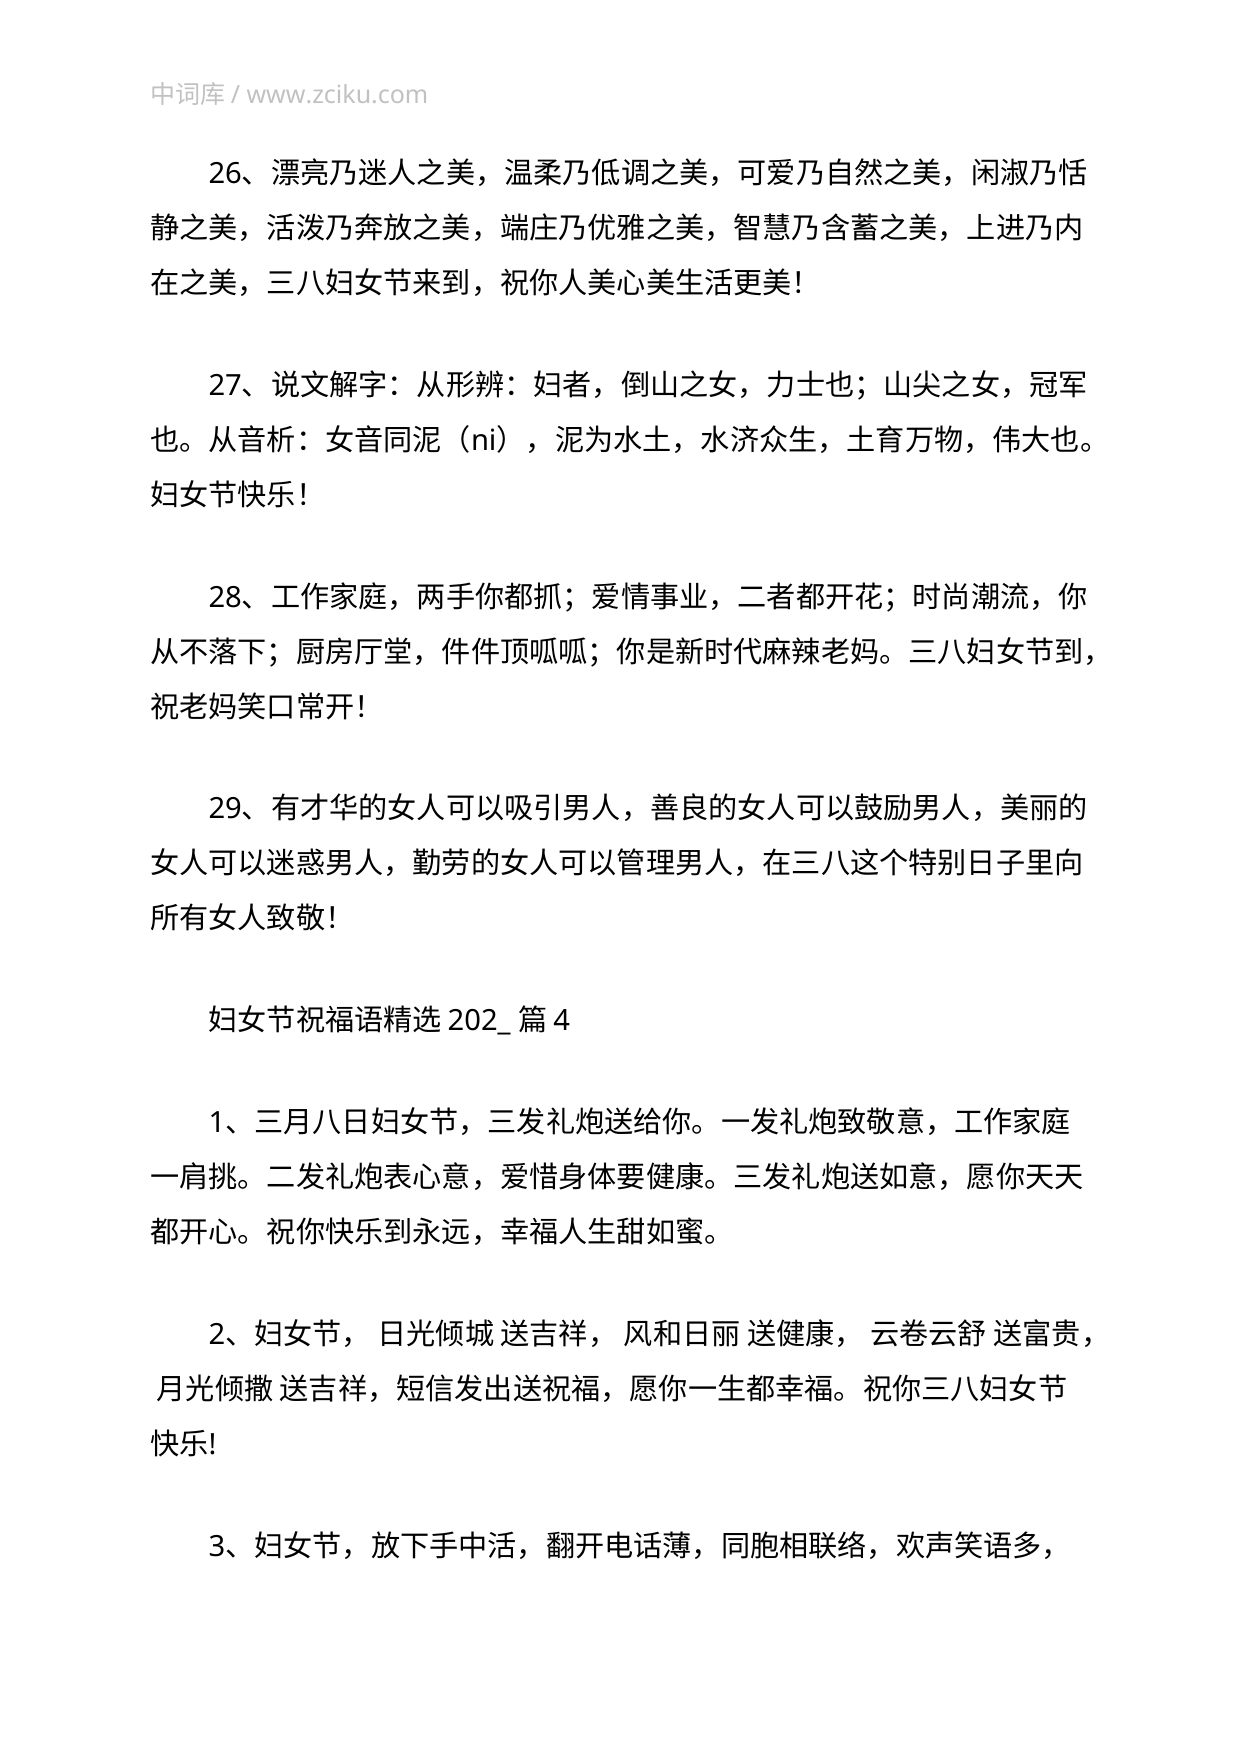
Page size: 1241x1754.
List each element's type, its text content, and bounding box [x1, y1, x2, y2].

text 28、工作家庭，两手你都抓；爱情事业，二者都开花；时尚潮流，你从不落下；厨房厅堂，件件顶呱呱；你是新时代麻辣老妈。三八妇女节到，祝老妈笑口常开！ [150, 573, 1090, 726]
text 29、有才华的女人可以吸引男人，善良的女人可以鼓励男人，美丽的女人可以迷惑男人，勤劳的女人可以管理男人，在三八这个特别日子里向所有女人致敬！ [150, 785, 1090, 937]
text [150, 1522, 1090, 1565]
text 1、三月八日妇女节，三发礼炮送给你。一发礼炮致敬意，工作家庭一肩挑。二发礼炮表心意，爱惜身体要健康。三发礼炮送如意，愿你天天都开心。祝你快乐到永远，幸福人生甜如蜜。 [150, 1099, 1090, 1251]
text 妇女节祝福语精选202_ 篇4 [150, 997, 1090, 1039]
text 26、漂亮乃迷人之美，温柔乃低调之美，可爱乃自然之美，闲淑乃恬静之美，活泼乃奔放之美，端庄乃优雅之美，智慧乃含蓄之美，上进乃内在之美，三八妇女节来到，祝你人美心美生活更美！ [150, 150, 1090, 302]
text 27、说文解字：从形辨：妇者，倒山之女，力士也；山尖之女，冠军也。从音析：女音同泥（ni），泥为水土，水济众生，土育万物，伟大也。妇女节快乐！ [150, 362, 1090, 514]
text 2、妇女节， 日光倾城 送吉祥， 风和日丽 送健康， 云卷云舒 送富贵， 月光倾撒 送吉祥，短信发出送祝福，愿你一生都幸福。祝你三八妇女节快乐! [150, 1310, 1090, 1463]
